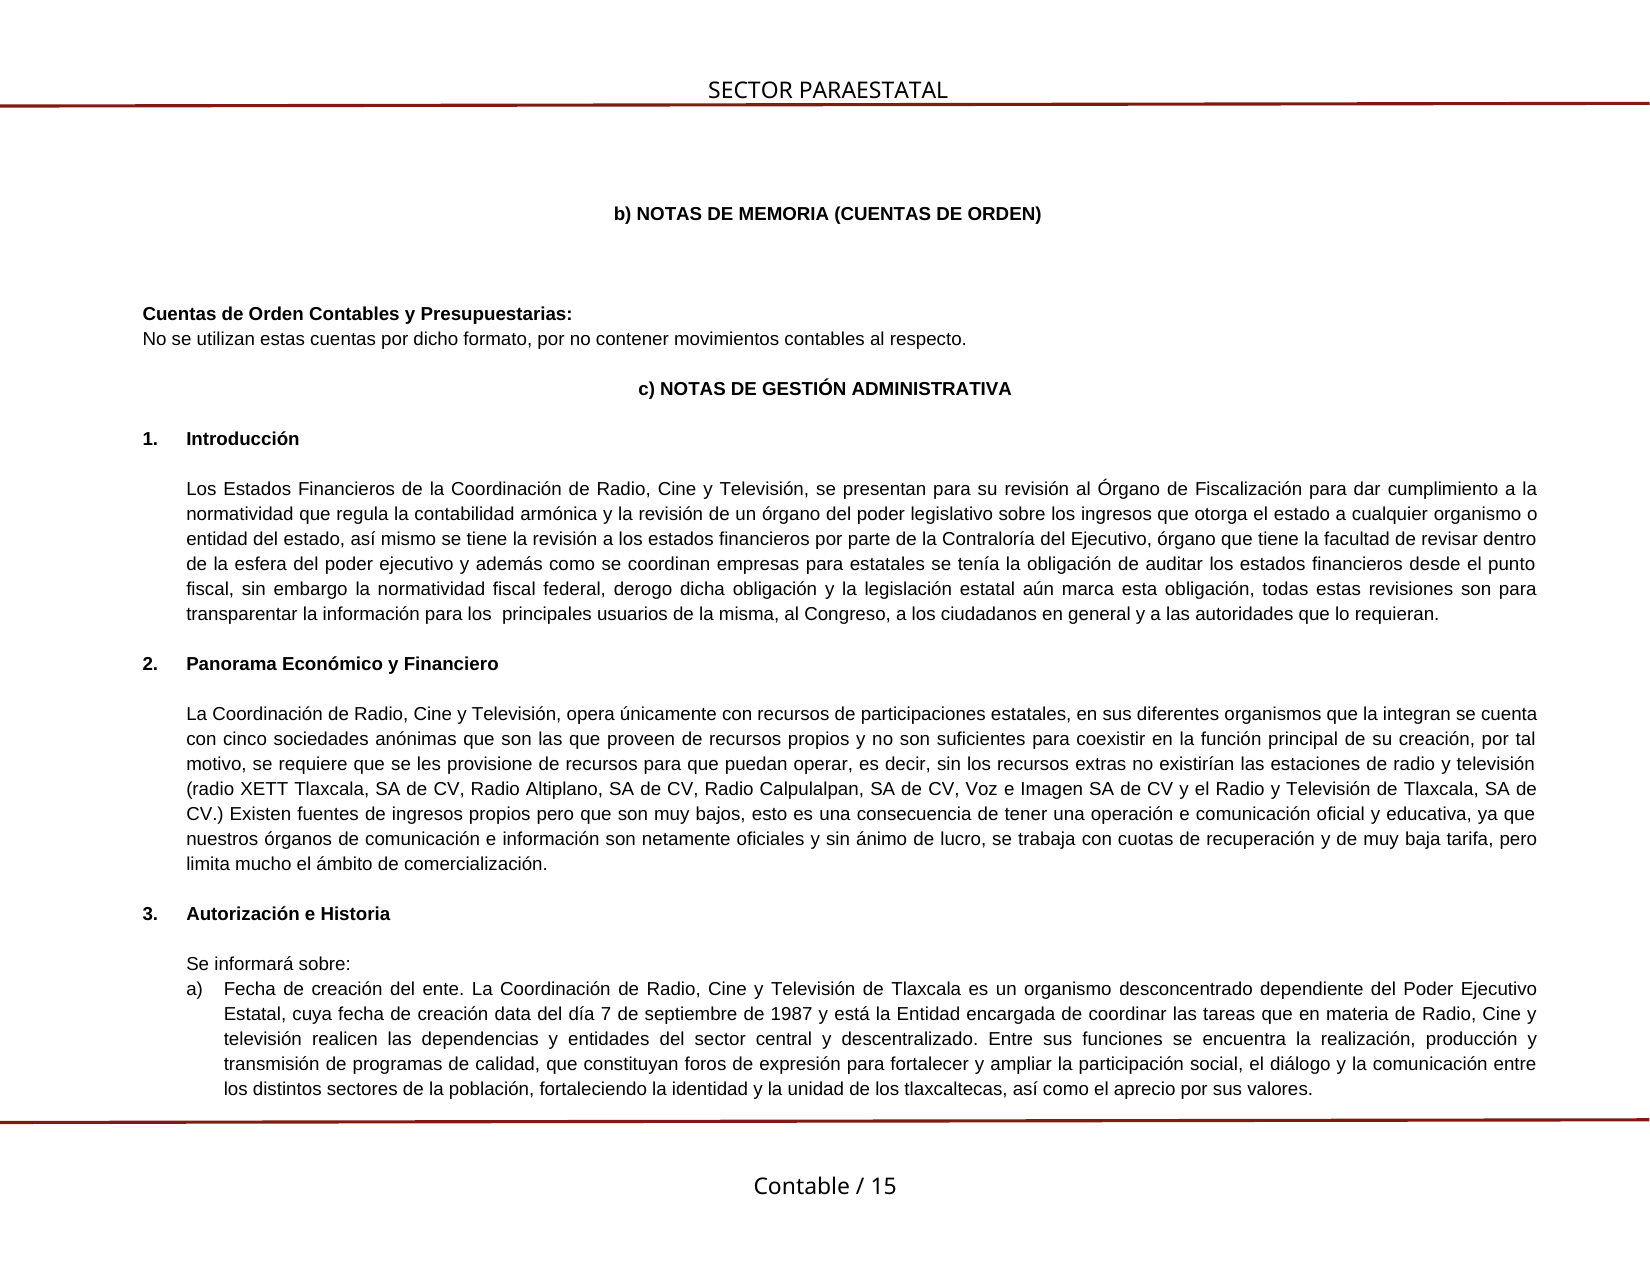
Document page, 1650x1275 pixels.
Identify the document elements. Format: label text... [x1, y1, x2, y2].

text 2. Panorama Económico y Financiero [112, 650, 1538, 675]
list Fecha de creación del ente. La Coordinación de Radio, Cine y Televisión de Tlaxcala es un organismo desconcentrado dependiente del Poder Ejecutivo Estatal, cuya fecha de creación data del día 7 de septiembre de 1987 y está la Entidad encargada de coordinar las tareas que en materia de Radio, Cine y televisión realicen las dependencias y entidades del sector central y descentralizado. Entre sus funciones se encuentra la realización, producción y transmisión de programas de calidad, que constituyan foros de expresión para fortalecer y ampliar la participación social, el diálogo y la comunicación entre los distintos sectores de la población, fortaleciendo la identidad y la unidad de los tlaxcaltecas, así como el aprecio por sus valores. [186, 975, 1538, 1100]
text Los Estados Financieros de la Coordinación de Radio, Cine y Televisión, se presentan para su revisión al Órgano de Fiscalización para dar cumplimiento a la normatividad que regula la contabilidad armónica y la revisión de un órgano del poder legislativo sobre los ingresos que otorga el estado a cualquier organismo o entidad del estado, así mismo se tiene la revisión a los estados financieros por parte de la Contraloría del Ejecutivo, órgano que tiene la facultad de revisar dentro de la esfera del poder ejecutivo y además como se coordinan empresas para estatales se tenía la obligación de auditar los estados financieros desde el punto fiscal, sin embargo la normatividad fiscal federal, derogo dicha obligación y la legislación estatal aún marca esta obligación, todas estas revisiones son para transparentar la información para los principales usuarios de la misma, al Congreso, a los ciudadanos en general y a las autoridades que lo requieran. [186, 475, 1538, 625]
text 1. Introducción [112, 425, 1538, 450]
text c) NOTAS DE GESTIÓN ADMINISTRATIVA [112, 375, 1538, 400]
text 3. Autorización e Historia [112, 900, 1538, 925]
text b) NOTAS DE MEMORIA (CUENTAS DE ORDEN) [112, 200, 1538, 225]
text Cuentas de Orden Contables y Presupuestarias: [112, 300, 1538, 325]
text La Coordinación de Radio, Cine y Televisión, opera únicamente con recursos de participaciones estatales, en sus diferentes organismos que la integran se cuenta con cinco sociedades anónimas que son las que proveen de recursos propios y no son suficientes para coexistir en la función principal de su creación, por tal motivo, se requiere que se les provisione de recursos para que puedan operar, es decir, sin los recursos extras no existirían las estaciones de radio y televisión (radio XETT Tlaxcala, SA de CV, Radio Altiplano, SA de CV, Radio Calpulalpan, SA de CV, Voz e Imagen SA de CV y el Radio y Televisión de Tlaxcala, SA de CV.) Existen fuentes de ingresos propios pero que son muy bajos, esto es una consecuencia de tener una operación e comunicación oficial y educativa, ya que nuestros órganos de comunicación e información son netamente oficiales y sin ánimo de lucro, se trabaja con cuotas de recuperación y de muy baja tarifa, pero limita mucho el ámbito de comercialización. [186, 700, 1538, 875]
text No se utilizan estas cuentas por dicho formato, por no contener movimientos contables al respecto. [112, 325, 1538, 350]
text Se informará sobre: [112, 950, 1538, 975]
